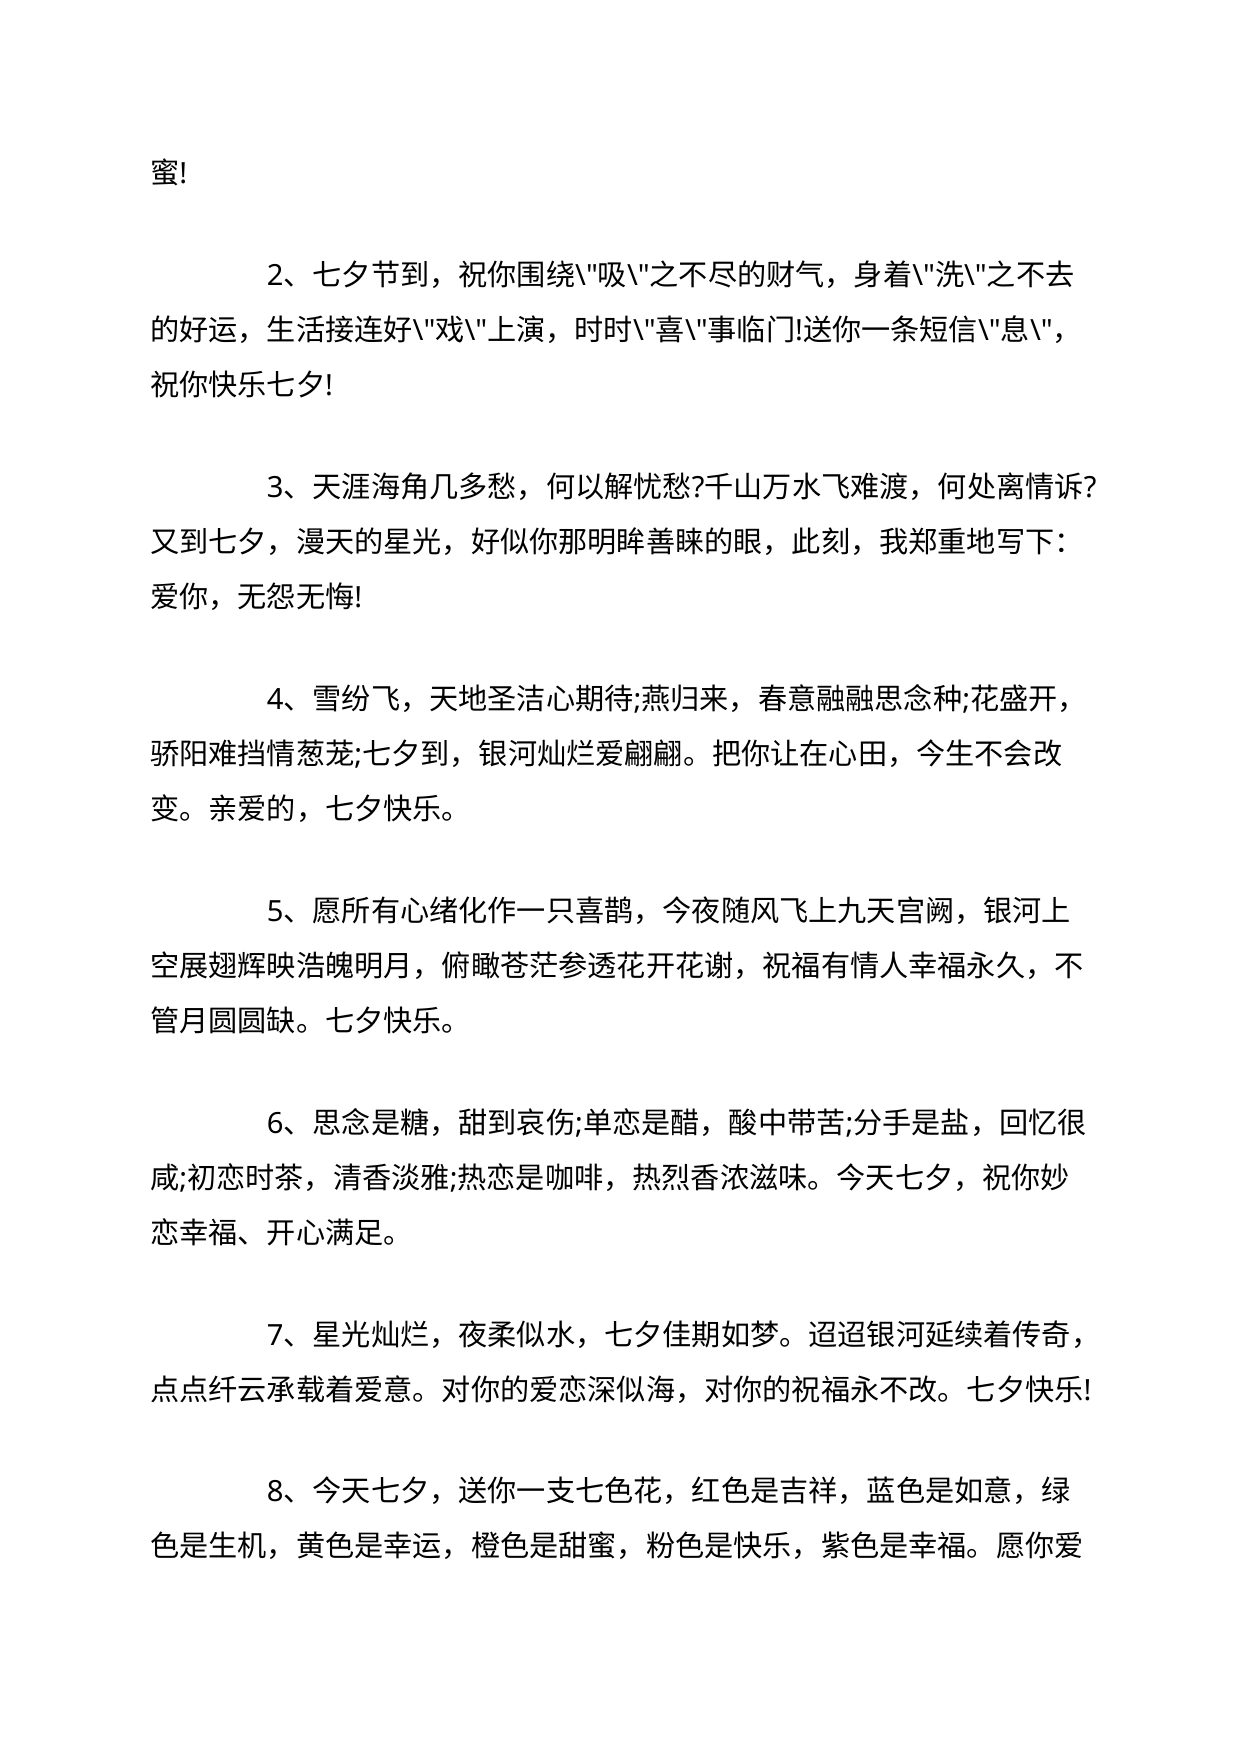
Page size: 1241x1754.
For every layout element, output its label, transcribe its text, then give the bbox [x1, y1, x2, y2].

text 7、星光灿烂，夜柔似水，七夕佳期如梦。迢迢银河延续着传奇，点点纤云承载着爱意。对你的爱恋深似海，对你的祝福永不改。七夕快乐! [150, 1311, 1090, 1408]
text 5、愿所有心绪化作一只喜鹊，今夜随风飞上九天宫阙，银河上空展翅辉映浩魄明月，俯瞰苍茫参透花开花谢，祝福有情人幸福永久，不管月圆圆缺。七夕快乐。 [150, 888, 1090, 1040]
text 6、思念是糖，甜到哀伤;单恋是醋，酸中带苦;分手是盐，回忆很咸;初恋时茶，清香淡雅;热恋是咖啡，热烈香浓滋味。今天七夕，祝你妙恋幸福、开心满足。 [150, 1099, 1090, 1252]
text 4、雪纷飞，天地圣洁心期待;燕归来，春意融融思念种;花盛开，骄阳难挡情葱茏;七夕到，银河灿烂爱翩翩。把你让在心田，今生不会改变。亲爱的，七夕快乐。 [150, 676, 1090, 828]
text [150, 150, 1090, 192]
text 2、七夕节到，祝你围绕\"吸\"之不尽的财气，身着\"洗\"之不去的好运，生活接连好\"戏\"上演，时时\"喜\"事临门!送你一条短信\"息\"，祝你快乐七夕! [150, 252, 1090, 404]
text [150, 1468, 1090, 1565]
text 3、天涯海角几多愁，何以解忧愁?千山万水飞难渡，何处离情诉?又到七夕，漫天的星光，好似你那明眸善睐的眼，此刻，我郑重地写下：爱你，无怨无悔! [150, 464, 1090, 616]
